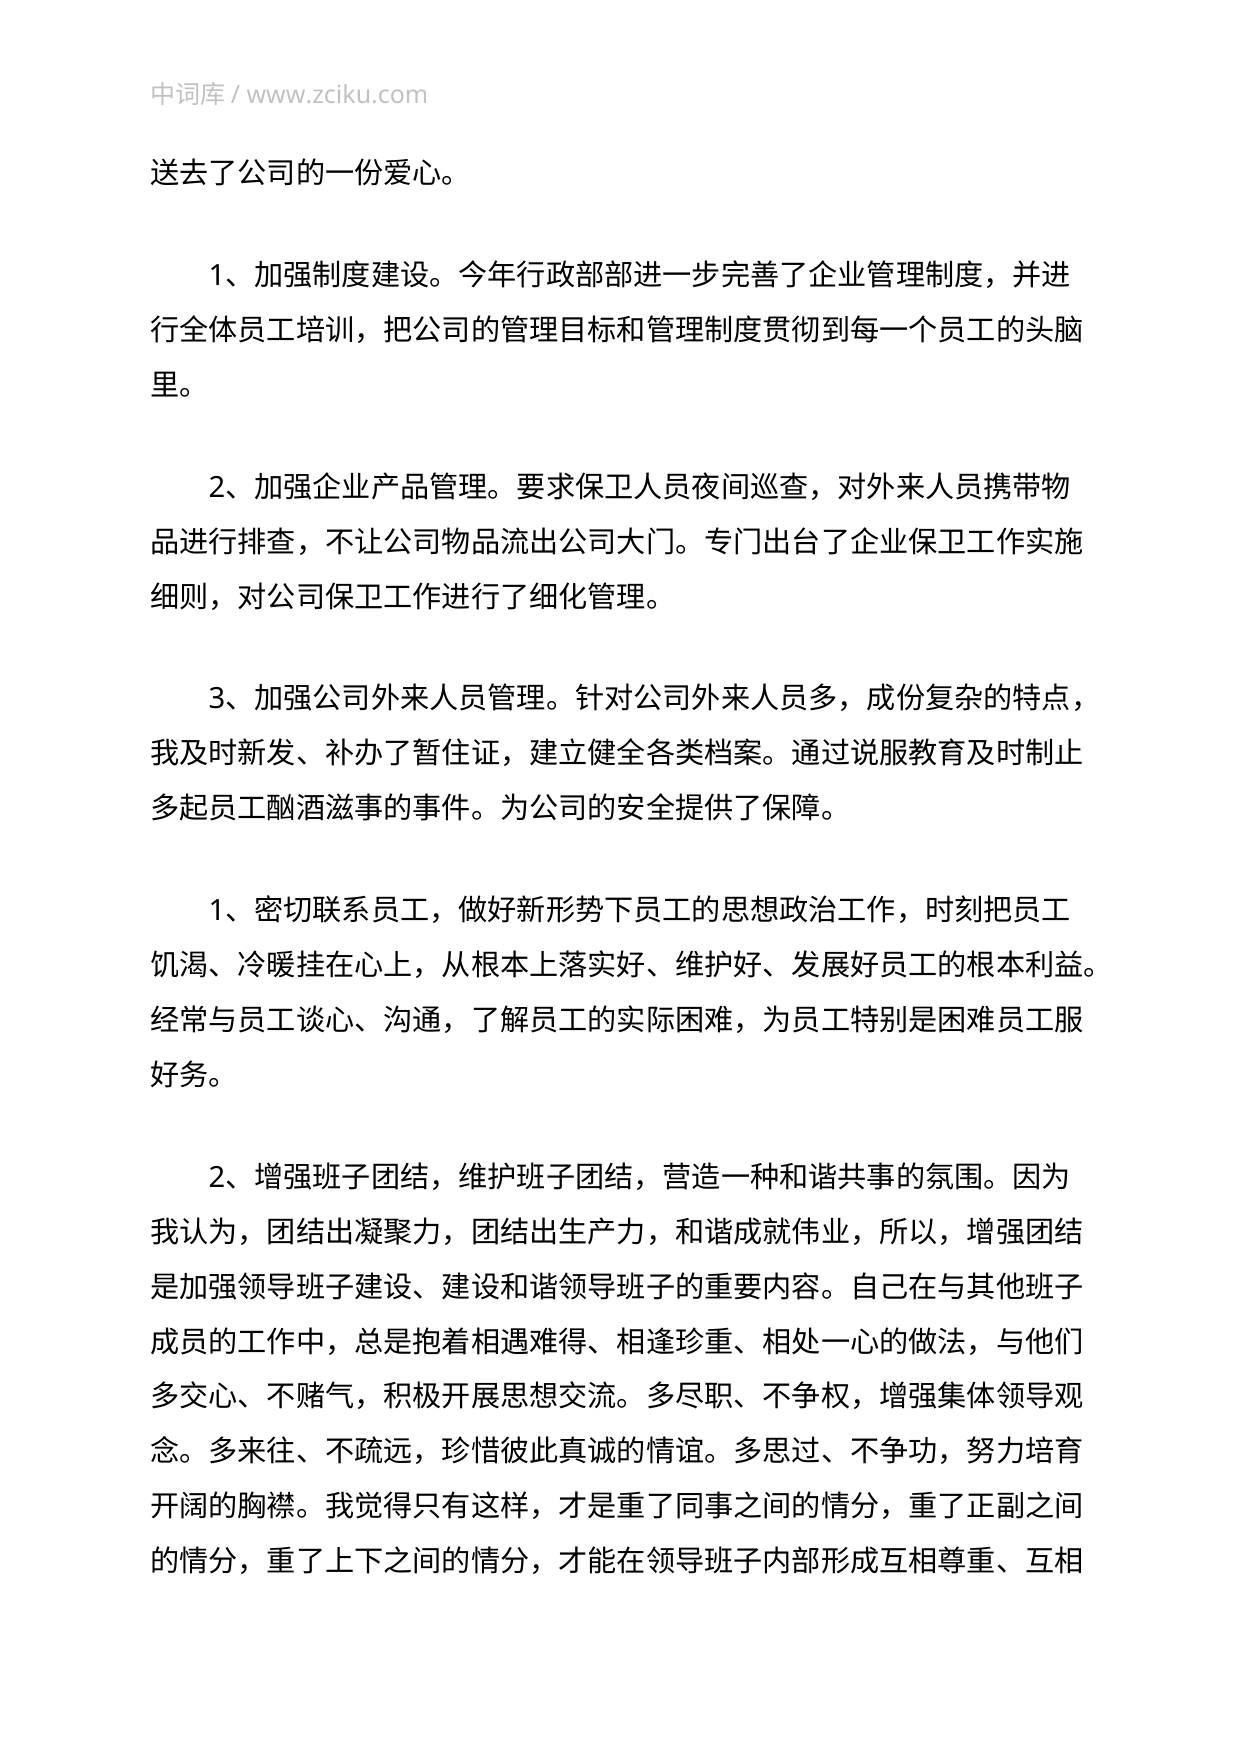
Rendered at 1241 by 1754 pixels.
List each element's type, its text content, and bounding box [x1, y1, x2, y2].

text 2、加强企业产品管理。要求保卫人员夜间巡查，对外来人员携带物品进行排查，不让公司物品流出公司大门。专门出台了企业保卫工作实施细则，对公司保卫工作进行了细化管理。 [150, 463, 1090, 616]
text 3、加强公司外来人员管理。针对公司外来人员多，成份复杂的特点，我及时新发、补办了暂住证，建立健全各类档案。通过说服教育及时制止多起员工酗酒滋事的事件。为公司的安全提供了保障。 [150, 675, 1090, 827]
text 1、加强制度建设。今年行政部部进一步完善了企业管理制度，并进行全体员工培训，把公司的管理目标和管理制度贯彻到每一个员工的头脑里。 [150, 252, 1090, 404]
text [150, 1153, 1090, 1580]
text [150, 150, 1090, 192]
text 1、密切联系员工，做好新形势下员工的思想政治工作，时刻把员工饥渴、冷暖挂在心上，从根本上落实好、维护好、发展好员工的根本利益。经常与员工谈心、沟通，了解员工的实际困难，为员工特别是困难员工服好务。 [150, 887, 1090, 1094]
